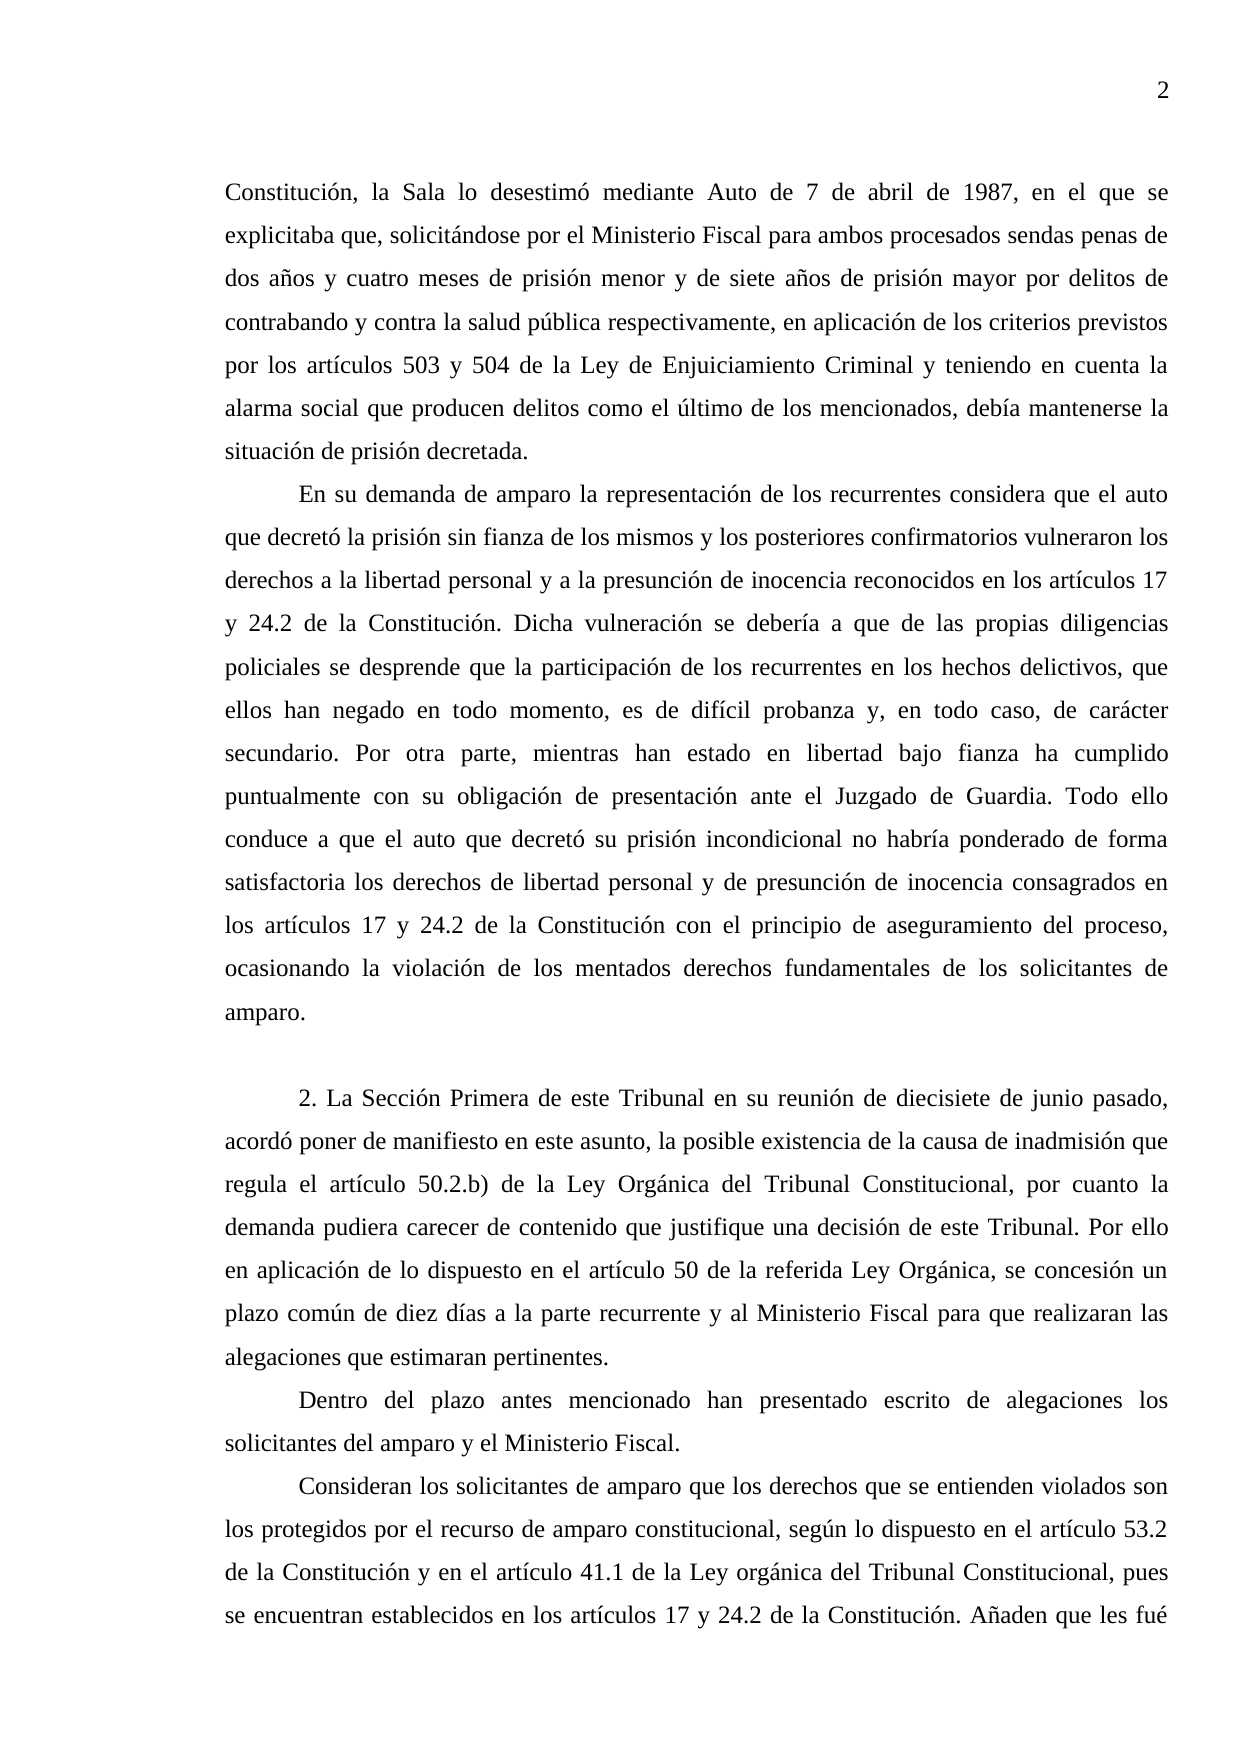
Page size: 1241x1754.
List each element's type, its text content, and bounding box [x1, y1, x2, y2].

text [224, 177, 1169, 465]
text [224, 1471, 1169, 1629]
text 2. La Sección Primera de este Tribunal en su reunión de diecisiete de junio pasado, acordó poner de manifiesto en este asunto, la posible existencia de la causa de inadmisión que regula el artículo 50.2.b) de la Ley Orgánica del Tribunal Constitucional, por cuanto la demanda pudiera carecer de contenido que justifique una decisión de este Tribunal. Por ello en aplicación de lo dispuesto en el artículo 50 de la referida Ley Orgánica, se concesión un plazo común de diez días a la parte recurrente y al Ministerio Fiscal para que realizaran las alegaciones que estimaran pertinentes. [224, 1083, 1169, 1370]
text Dentro del plazo antes mencionado han presentado escrito de alegaciones los solicitantes del amparo y el Ministerio Fiscal. [224, 1385, 1169, 1457]
text En su demanda de amparo la representación de los recurrentes considera que el auto que decretó la prisión sin fianza de los mismos y los posteriores confirmatorios vulneraron los derechos a la libertad personal y a la presunción de inocencia reconocidos en los artículos 17 y 24.2 de la Constitución. Dicha vulneración se debería a que de las propias diligencias policiales se desprende que la participación de los recurrentes en los hechos delictivos, que ellos han negado en todo momento, es de difícil probanza y, en todo caso, de carácter secundario. Por otra parte, mientras han estado en libertad bajo fianza ha cumplido puntualmente con su obligación de presentación ante el Juzgado de Guardia. Todo ello conduce a que el auto que decretó su prisión incondicional no habría ponderado de forma satisfactoria los derechos de libertad personal y de presunción de inocencia consagrados en los artículos 17 y 24.2 de la Constitución con el principio de aseguramiento del proceso, ocasionando la violación de los mentados derechos fundamentales de los solicitantes de amparo. [224, 479, 1169, 1025]
